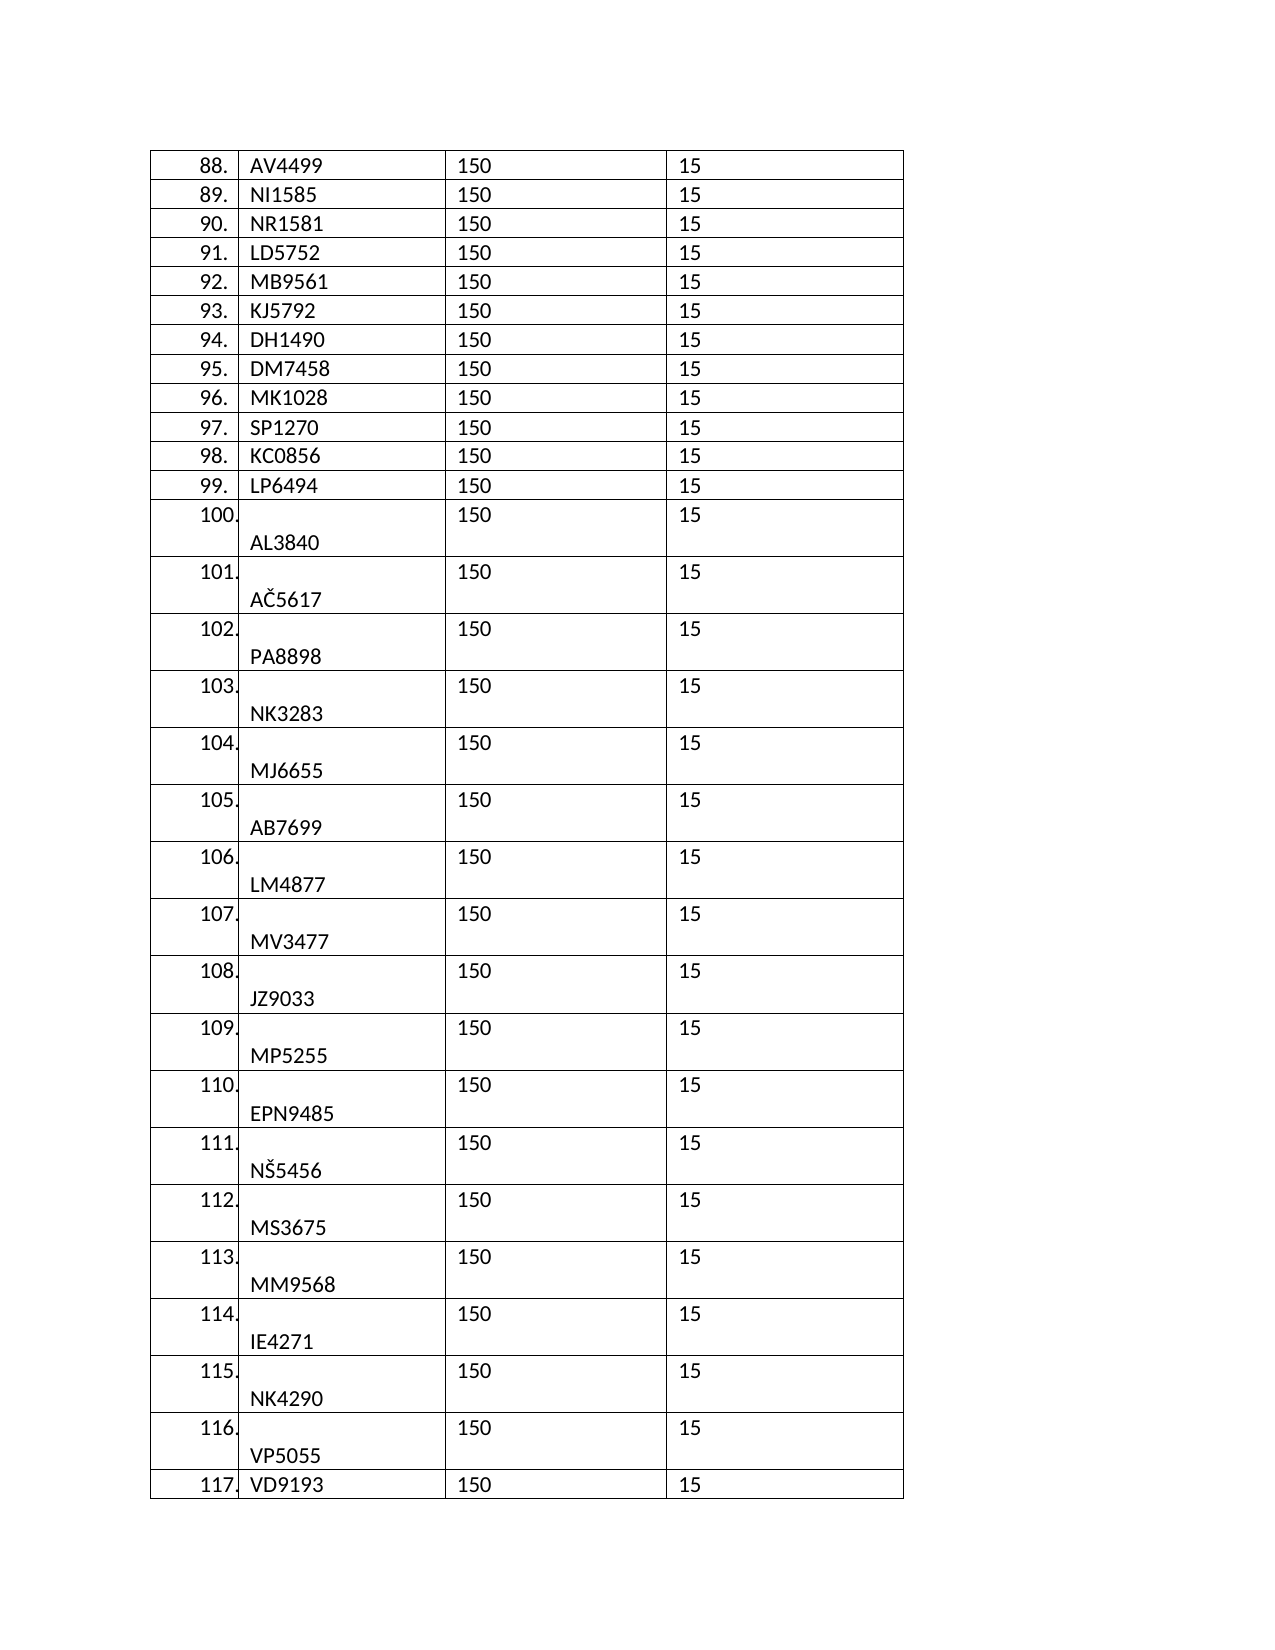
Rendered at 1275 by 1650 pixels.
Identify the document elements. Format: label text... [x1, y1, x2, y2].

table_cell DM7458 [239, 355, 445, 382]
table_cell LM4877 [239, 842, 445, 898]
table_cell 15 [667, 1185, 903, 1241]
table_cell [151, 151, 238, 179]
table_cell AV4499 [239, 151, 445, 179]
table_cell 150 [446, 209, 666, 237]
table_cell 150 [446, 1071, 666, 1127]
table_cell [151, 384, 238, 412]
table_cell [151, 355, 238, 382]
table_cell 150 [446, 471, 666, 499]
table_cell [151, 500, 238, 556]
table_cell VD9193 [239, 1470, 445, 1498]
table_cell SP1270 [239, 413, 445, 441]
table_cell KC0856 [239, 442, 445, 470]
table_cell 150 [446, 842, 666, 898]
table_cell 15 [667, 671, 903, 727]
table_cell AČ5617 [239, 557, 445, 613]
table_cell 150 [446, 442, 666, 470]
table_cell [151, 413, 238, 441]
table_cell NK4290 [239, 1356, 445, 1412]
table_cell LD5752 [239, 238, 445, 266]
table_cell 15 [667, 557, 903, 613]
table_cell 15 [667, 1128, 903, 1184]
table_cell [151, 325, 238, 353]
table_cell 15 [667, 842, 903, 898]
table_cell [151, 296, 238, 324]
table_cell EPN9485 [239, 1071, 445, 1127]
table_cell 15 [667, 180, 903, 208]
table_cell [151, 1014, 238, 1069]
table_cell 150 [446, 413, 666, 441]
table_cell [151, 1185, 238, 1241]
table_cell KJ5792 [239, 296, 445, 324]
table_cell 150 [446, 355, 666, 382]
table_cell 150 [446, 899, 666, 955]
table_cell [151, 180, 238, 208]
table_cell 15 [667, 325, 903, 353]
table_cell MJ6655 [239, 728, 445, 784]
table_cell [151, 785, 238, 841]
table_cell [151, 1413, 238, 1469]
table_cell 150 [446, 267, 666, 295]
table_cell MS3675 [239, 1185, 445, 1241]
table_cell 150 [446, 1185, 666, 1241]
table_cell [151, 1242, 238, 1298]
table_cell 15 [667, 500, 903, 556]
table_cell 15 [667, 238, 903, 266]
table_cell 15 [667, 151, 903, 179]
table_cell [151, 1071, 238, 1127]
table_cell MV3477 [239, 899, 445, 955]
table_cell [151, 209, 238, 237]
table_cell JZ9033 [239, 956, 445, 1012]
table_cell [151, 442, 238, 470]
table_cell 15 [667, 442, 903, 470]
table_cell MB9561 [239, 267, 445, 295]
table_cell 150 [446, 614, 666, 670]
table_cell [151, 614, 238, 670]
table_cell 150 [446, 296, 666, 324]
table_cell [151, 557, 238, 613]
table_cell 15 [667, 899, 903, 955]
table_cell 15 [667, 956, 903, 1012]
table_cell PA8898 [239, 614, 445, 670]
table_cell [151, 238, 238, 266]
table_cell 150 [446, 500, 666, 556]
table_cell 150 [446, 1014, 666, 1069]
table_cell 150 [446, 1242, 666, 1298]
table_cell 15 [667, 1413, 903, 1469]
table_cell 15 [667, 1071, 903, 1127]
table_cell 15 [667, 1299, 903, 1355]
table_cell NK3283 [239, 671, 445, 727]
table_cell IE4271 [239, 1299, 445, 1355]
table_cell 15 [667, 296, 903, 324]
table_cell 150 [446, 325, 666, 353]
table_cell 15 [667, 355, 903, 382]
table_cell NR1581 [239, 209, 445, 237]
table_cell 15 [667, 728, 903, 784]
table_cell MM9568 [239, 1242, 445, 1298]
table_cell 15 [667, 614, 903, 670]
table_cell MP5255 [239, 1014, 445, 1069]
table_cell AL3840 [239, 500, 445, 556]
table_cell VP5055 [239, 1413, 445, 1469]
table_cell [151, 267, 238, 295]
table_cell 15 [667, 1014, 903, 1069]
table_cell 15 [667, 413, 903, 441]
table_cell [151, 1470, 238, 1498]
table_cell 150 [446, 1299, 666, 1355]
table_cell 150 [446, 557, 666, 613]
table_cell 15 [667, 1470, 903, 1498]
table_cell 15 [667, 785, 903, 841]
table_cell 15 [667, 1242, 903, 1298]
table_cell [151, 1299, 238, 1355]
table_cell 150 [446, 384, 666, 412]
table_cell 150 [446, 1356, 666, 1412]
table_cell 150 [446, 238, 666, 266]
table_cell 150 [446, 1413, 666, 1469]
table_cell 15 [667, 471, 903, 499]
table_cell [151, 842, 238, 898]
table_cell 150 [446, 1470, 666, 1498]
table_cell [151, 956, 238, 1012]
table_cell [151, 671, 238, 727]
table_cell 150 [446, 785, 666, 841]
table_cell 150 [446, 151, 666, 179]
table_cell 15 [667, 267, 903, 295]
table_cell MK1028 [239, 384, 445, 412]
table_cell 15 [667, 1356, 903, 1412]
table_cell 150 [446, 956, 666, 1012]
table_cell [151, 728, 238, 784]
table_cell AB7699 [239, 785, 445, 841]
table_cell 150 [446, 728, 666, 784]
table_cell [151, 1128, 238, 1184]
table_cell [151, 899, 238, 955]
table_cell [151, 471, 238, 499]
table_cell 150 [446, 671, 666, 727]
table_cell 150 [446, 180, 666, 208]
table_cell NI1585 [239, 180, 445, 208]
table_cell [151, 1356, 238, 1412]
table_cell NŠ5456 [239, 1128, 445, 1184]
table_cell 15 [667, 209, 903, 237]
table_cell 15 [667, 384, 903, 412]
table_cell 150 [446, 1128, 666, 1184]
table_cell LP6494 [239, 471, 445, 499]
table_cell DH1490 [239, 325, 445, 353]
